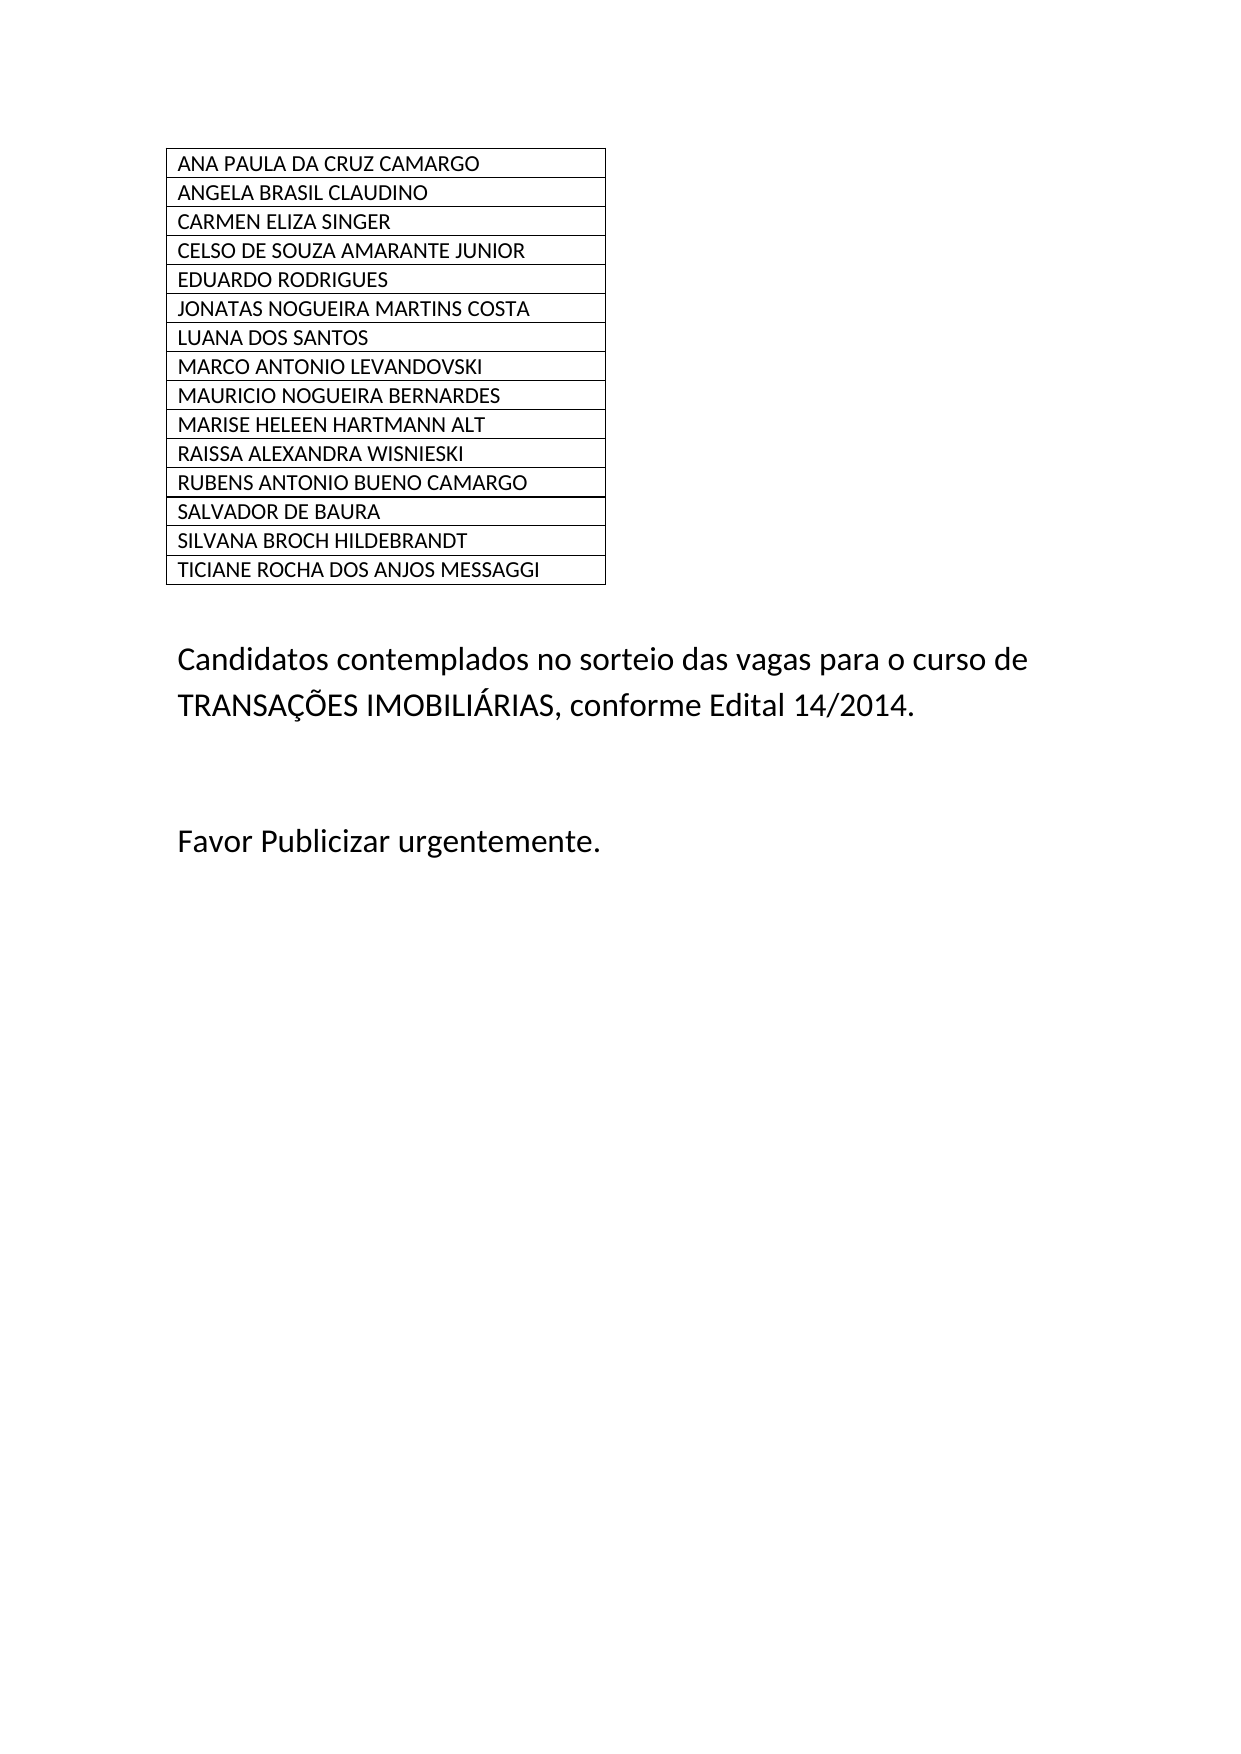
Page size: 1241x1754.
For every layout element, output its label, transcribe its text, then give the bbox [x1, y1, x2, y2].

table_cell SALVADOR DE BAURA [167, 498, 605, 525]
table_cell CARMEN ELIZA SINGER [167, 207, 605, 235]
table_cell MAURICIO NOGUEIRA BERNARDES [167, 381, 605, 409]
table_cell ANGELA BRASIL CLAUDINO [167, 178, 605, 206]
table_cell RUBENS ANTONIO BUENO CAMARGO [167, 468, 605, 496]
table_cell SILVANA BROCH HILDEBRANDT [167, 526, 605, 554]
text Candidatos contemplados no sorteio das vagas para o curso de TRANSAÇÕES IMOBILIÁRIAS, conforme Edital 14/2014. [177, 638, 1063, 725]
table_cell MARCO ANTONIO LEVANDOVSKI [167, 352, 605, 380]
table_cell LUANA DOS SANTOS [167, 323, 605, 351]
table_cell EDUARDO RODRIGUES [167, 265, 605, 293]
text Favor Publicizar urgentemente. [177, 819, 1063, 860]
table_header ANA PAULA DA CRUZ CAMARGO [167, 149, 605, 177]
table_cell JONATAS NOGUEIRA MARTINS COSTA [167, 294, 605, 322]
table_cell CELSO DE SOUZA AMARANTE JUNIOR [167, 236, 605, 264]
table_cell RAISSA ALEXANDRA WISNIESKI [167, 439, 605, 467]
table_cell TICIANE ROCHA DOS ANJOS MESSAGGI [167, 556, 605, 583]
table_cell MARISE HELEEN HARTMANN ALT [167, 410, 605, 438]
